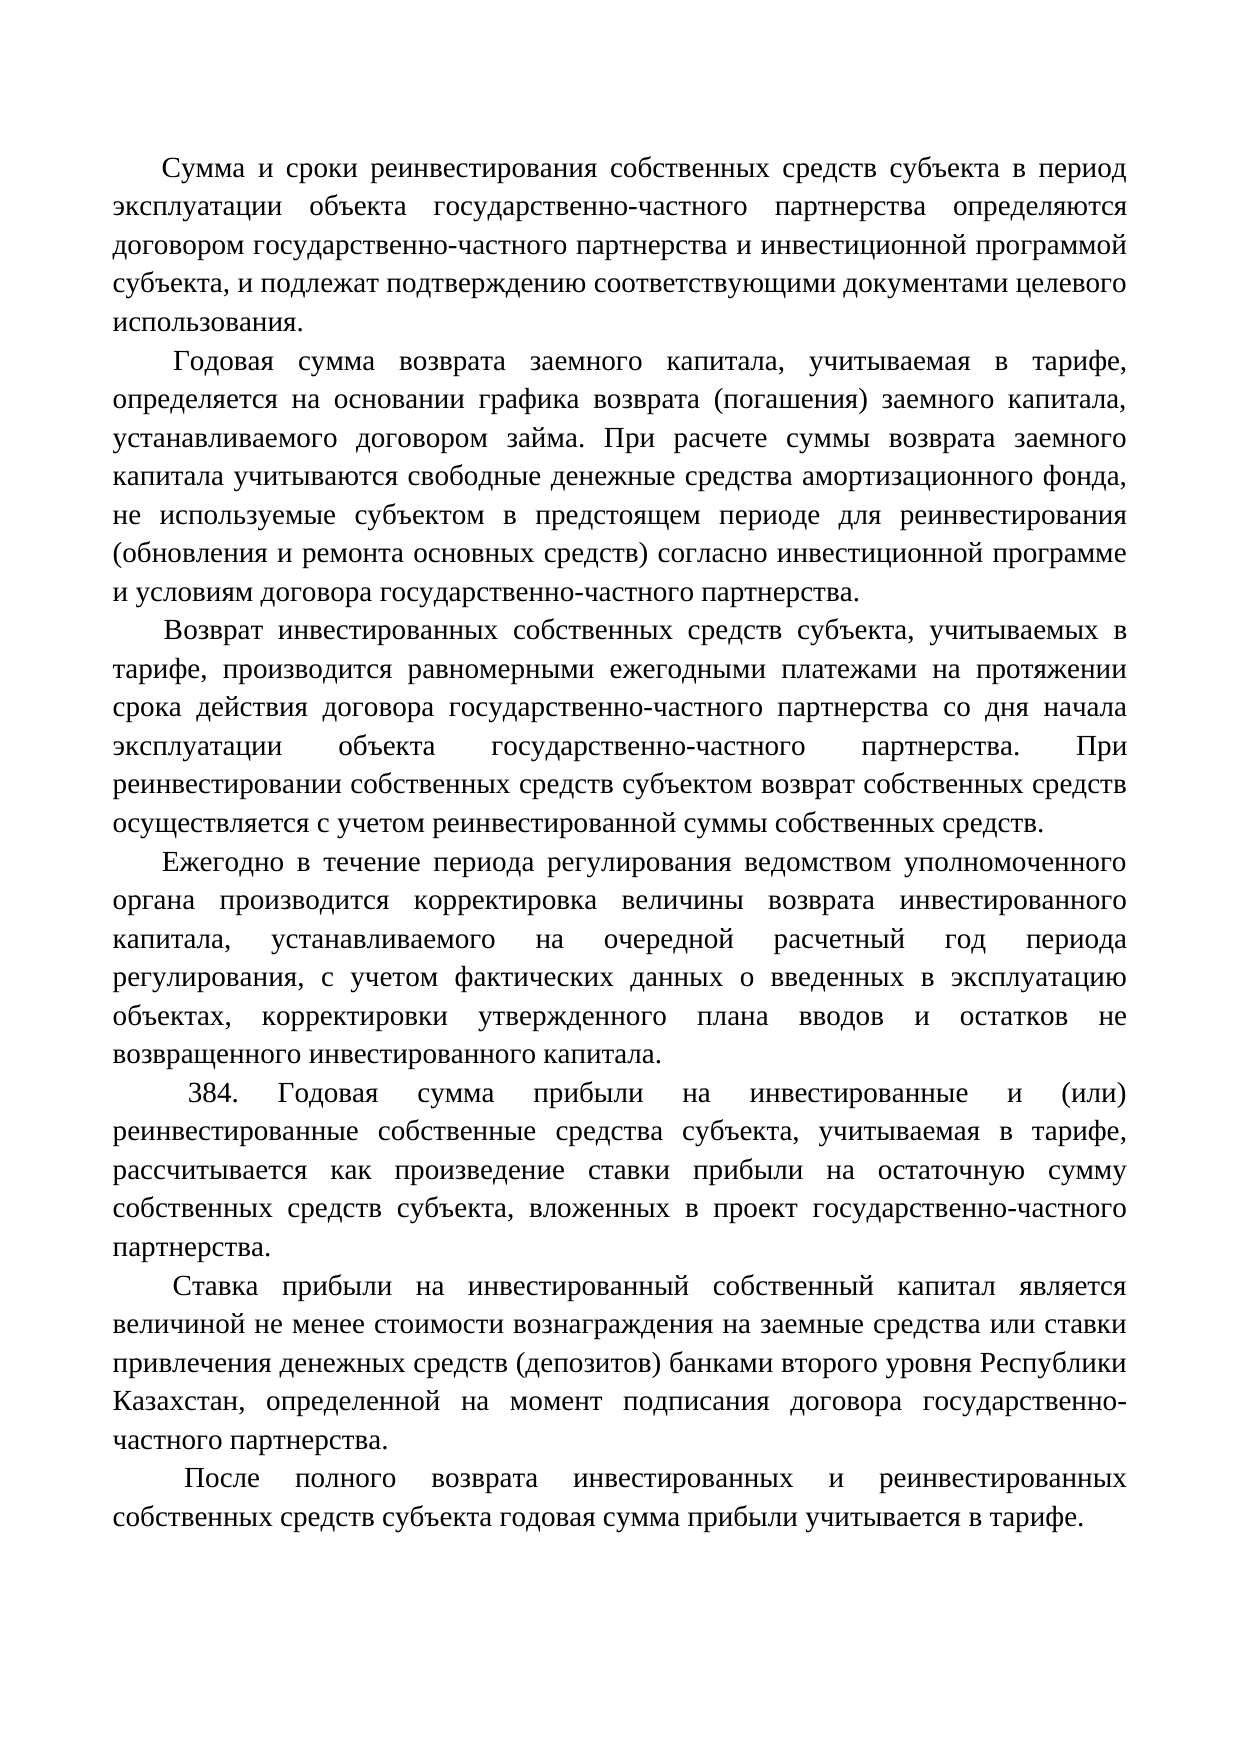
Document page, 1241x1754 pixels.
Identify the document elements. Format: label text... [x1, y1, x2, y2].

text Сумма и сроки реинвестирования собственных средств субъекта в период эксплуатации объекта государственно-частного партнерства определяются договором государственно-частного партнерства и инвестиционной программой субъекта, и подлежат подтверждению соответствующими документами целевого использования. [112, 150, 1128, 338]
text Годовая сумма возврата заемного капитала, учитываемая в тарифе, определяется на основании графика возврата (погашения) заемного капитала, устанавливаемого договором займа. При расчете суммы возврата заемного капитала учитываются свободные денежные средства амортизационного фонда, не используемые субъектом в предстоящем периоде для реинвестирования (обновления и ремонта основных средств) согласно инвестиционной программе и условиям договора государственно-частного партнерства. [112, 343, 1128, 607]
text После полного возврата инвестированных и реинвестированных собственных средств субъекта годовая сумма прибыли учитывается в тарифе. [112, 1460, 1128, 1532]
text 384. Годовая сумма прибыли на инвестированные и (или) реинвестированные собственные средства субъекта, учитываемая в тарифе, рассчитывается как произведение ставки прибыли на остаточную сумму собственных средств субъекта, вложенных в проект государственно-частного партнерства. [112, 1075, 1128, 1263]
text Возврат инвестированных собственных средств субъекта, учитываемых в тарифе, производится равномерными ежегодными платежами на протяжении срока действия договора государственно-частного партнерства со дня начала эксплуатации объекта государственно-частного партнерства. При реинвестировании собственных средств субъектом возврат собственных средств осуществляется с учетом реинвестированной суммы собственных средств. [112, 612, 1128, 839]
text Ежегодно в течение периода регулирования ведомством уполномоченного органа производится корректировка величины возврата инвестированного капитала, устанавливаемого на очередной расчетный год периода регулирования, с учетом фактических данных о введенных в эксплуатацию объектах, корректировки утвержденного плана вводов и остатков не возвращенного инвестированного капитала. [112, 844, 1128, 1070]
text Ставка прибыли на инвестированный собственный капитал является величиной не менее стоимости вознаграждения на заемные средства или ставки привлечения денежных средств (депозитов) банками второго уровня Республики Казахстан, определенной на момент подписания договора государственно-частного партнерства. [112, 1268, 1128, 1455]
